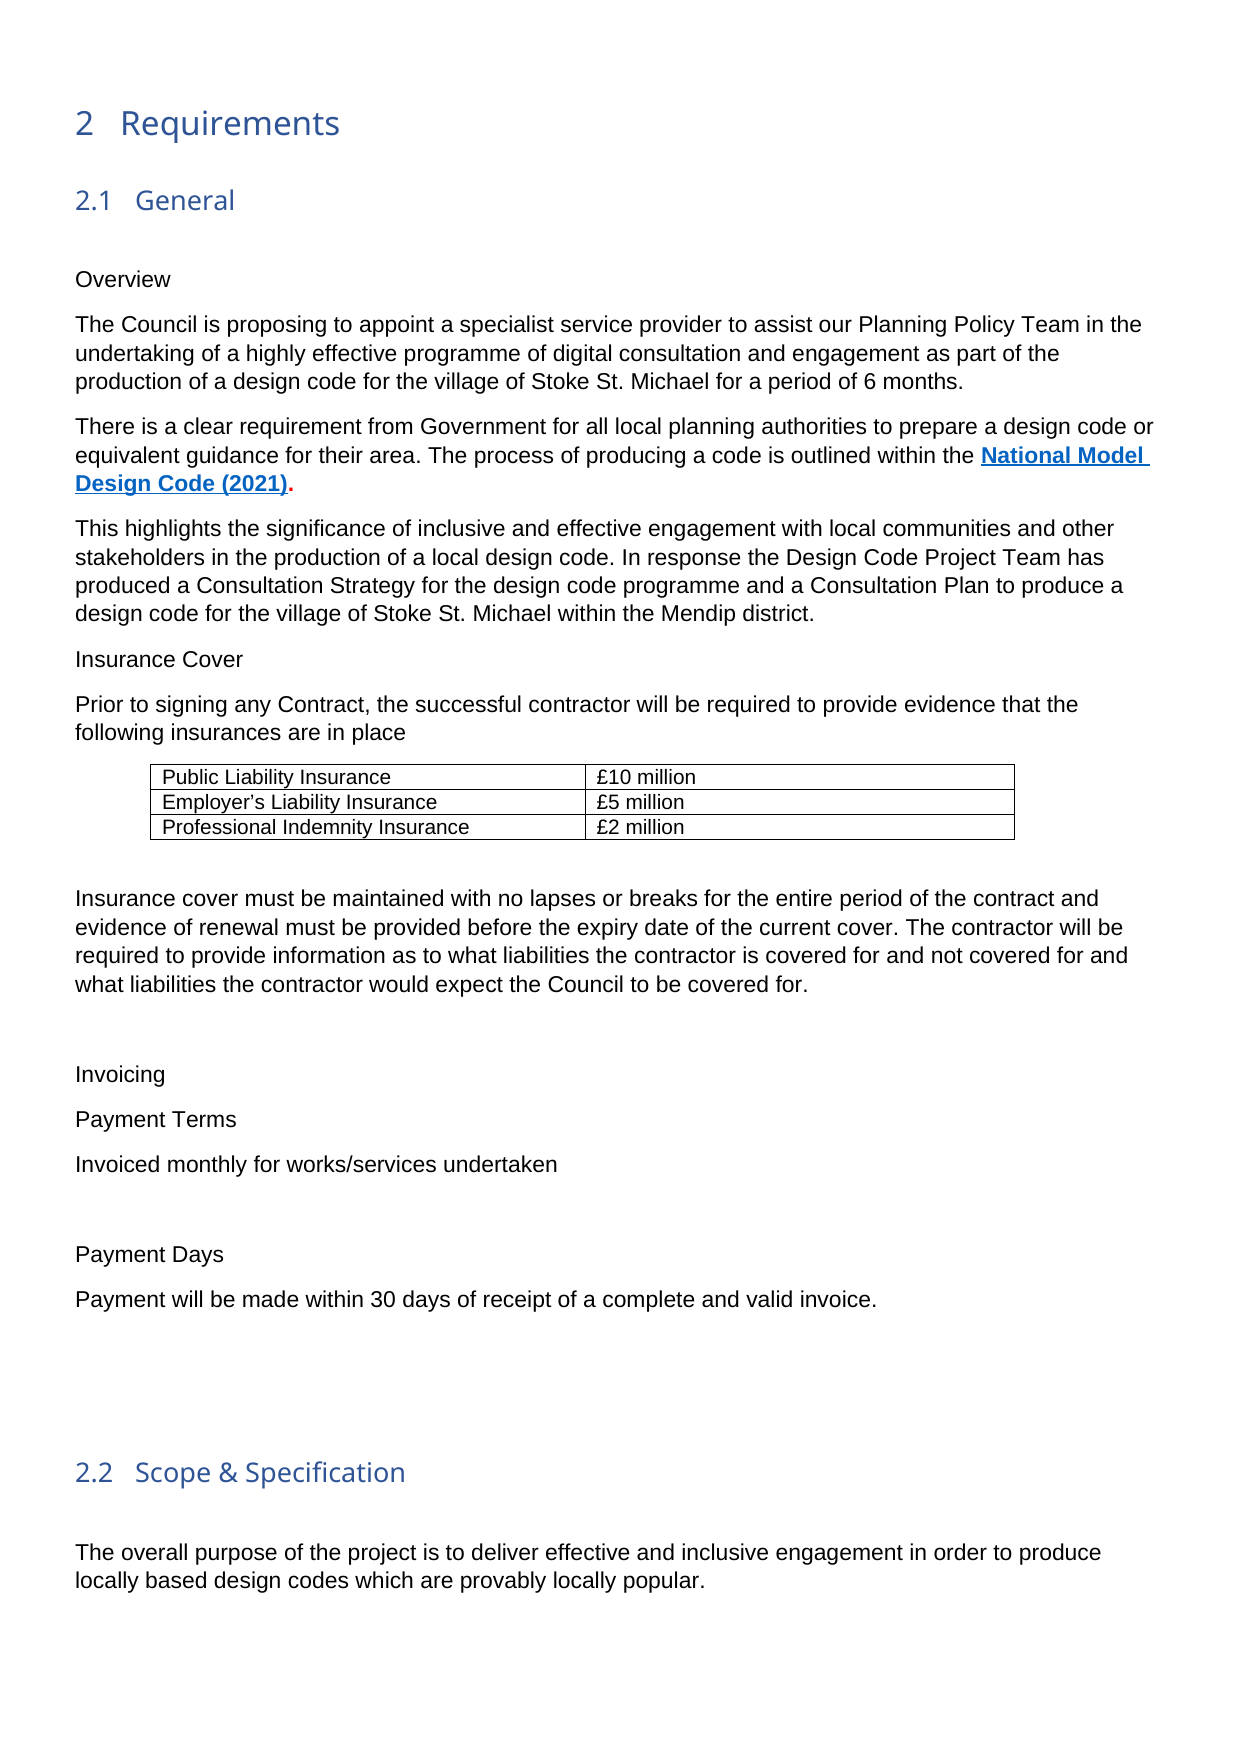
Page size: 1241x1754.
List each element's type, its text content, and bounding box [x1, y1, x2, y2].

subtitle Scope & Specification [75, 1454, 1165, 1491]
text The overall purpose of the project is to deliver effective and inclusive engagement in order to produce locally based design codes which are provably locally popular. [75, 1539, 1165, 1593]
text Insurance cover must be maintained with no lapses or breaks for the entire period of the contract and evidence of renewal must be provided before the expiry date of the current cover. The contractor will be required to provide information as to what liabilities the contractor is covered for and not covered for and what liabilities the contractor would expect the Council to be covered for. [75, 885, 1165, 997]
text Payment Terms [75, 1106, 1165, 1132]
table_cell £5 million [586, 790, 1014, 814]
text Overview [75, 266, 1165, 292]
table_cell Professional Indemnity Insurance [151, 815, 585, 839]
table_header £10 million [586, 765, 1014, 789]
text Insurance Cover [75, 646, 1165, 672]
text There is a clear requirement from Government for all local planning authorities to prepare a design code or equivalent guidance for their area. The process of producing a code is outlined within the National Model Design Code (2021). [75, 413, 1165, 496]
table_cell Employer’s Liability Insurance [151, 790, 585, 814]
text Payment will be made within 30 days of receipt of a complete and valid invoice. [75, 1286, 1165, 1313]
subtitle General [75, 181, 1165, 218]
text Invoiced monthly for works/services undertaken [75, 1151, 1165, 1177]
text Invoicing [75, 1061, 1165, 1087]
table_header Public Liability Insurance [151, 765, 585, 789]
text Payment Days [75, 1241, 1165, 1268]
text Prior to signing any Contract, the successful contractor will be required to provide evidence that the following insurances are in place [75, 691, 1165, 745]
text This highlights the significance of inclusive and effective engagement with local communities and other stakeholders in the production of a local design code. In response the Design Code Project Team has produced a Consultation Strategy for the design code programme and a Consultation Plan to produce a design code for the village of Stoke St. Michael within the Mendip district. [75, 515, 1165, 627]
text The Council is proposing to appoint a specialist service provider to assist our Planning Policy Team in the undertaking of a highly effective programme of digital consultation and engagement as part of the production of a design code for the village of Stoke St. Michael for a period of 6 months. [75, 311, 1165, 394]
subtitle Requirements [75, 100, 1165, 145]
table_cell £2 million [586, 815, 1014, 839]
